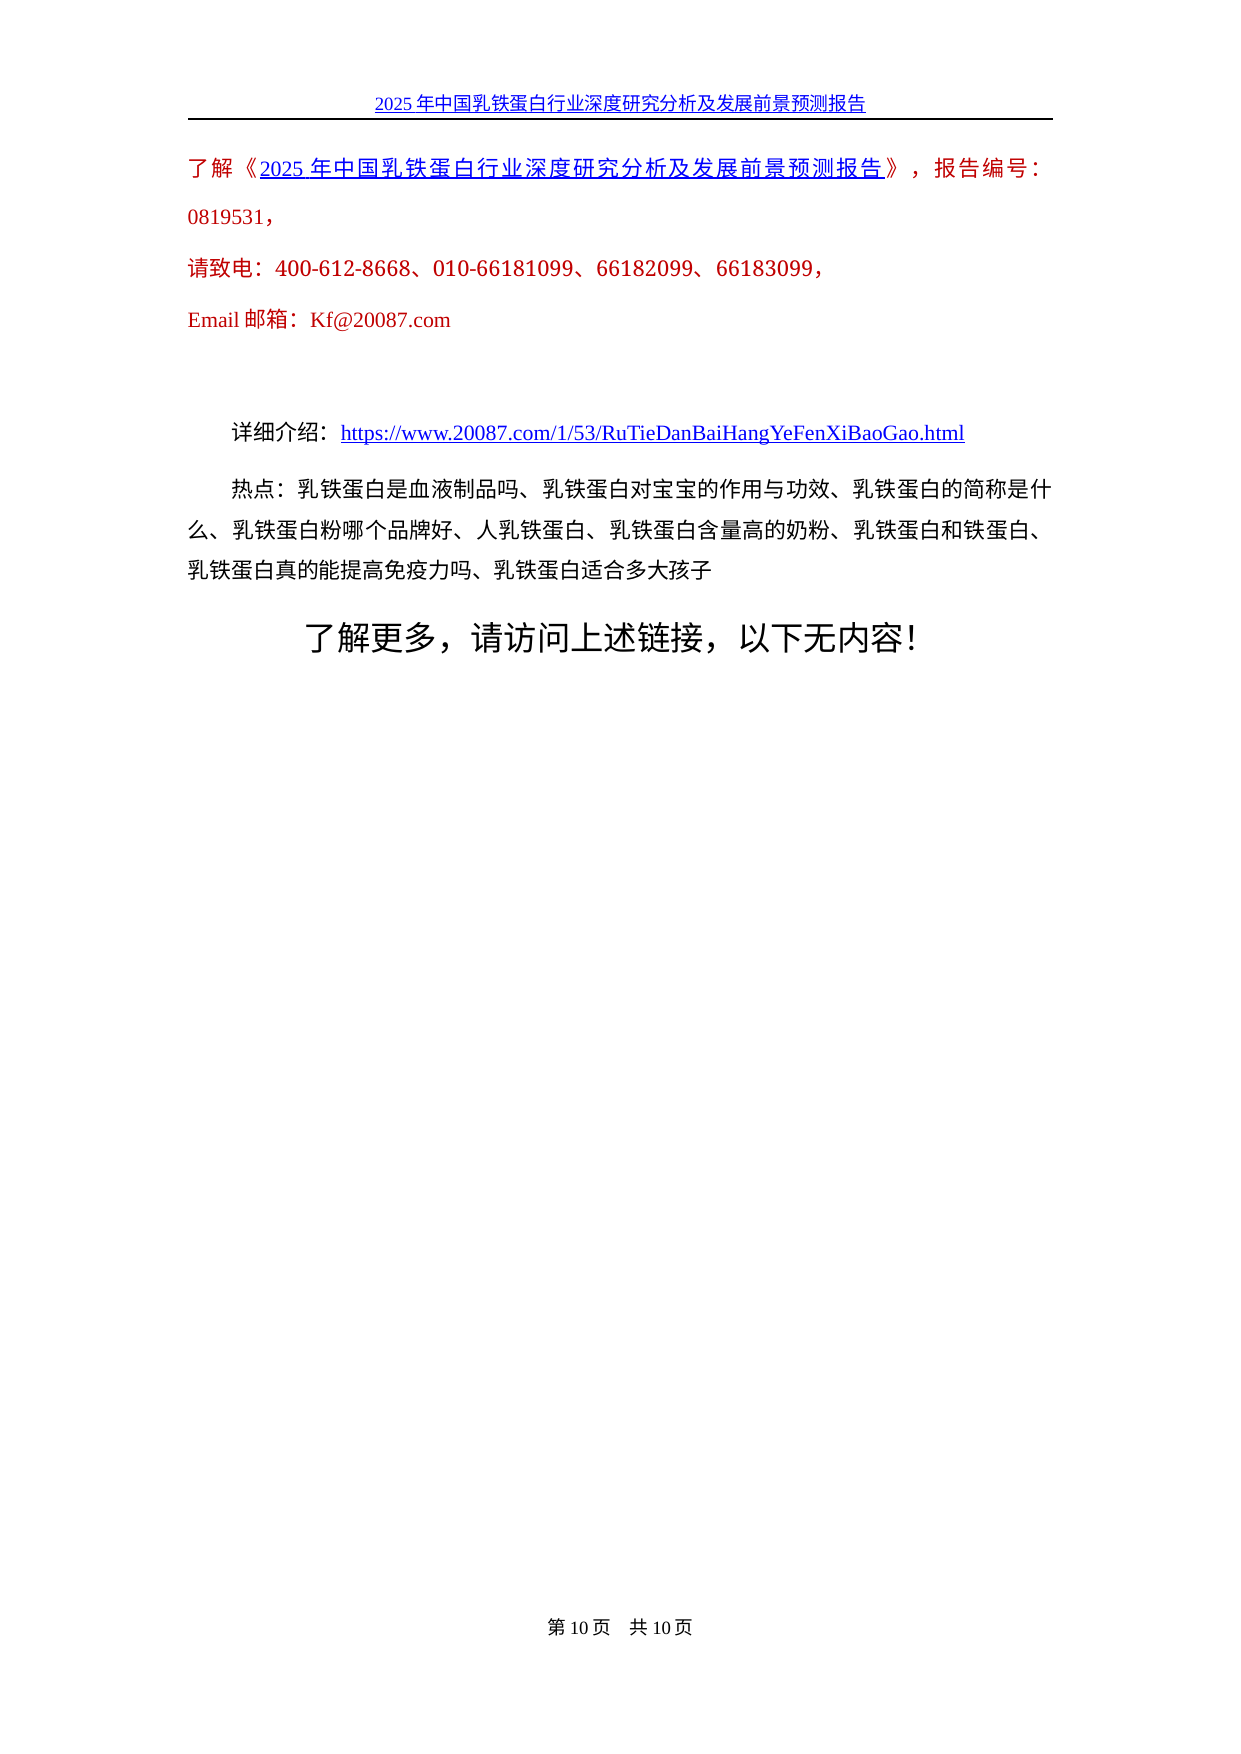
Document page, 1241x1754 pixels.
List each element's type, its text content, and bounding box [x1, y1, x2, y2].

text 请致电：400-612-8668、010-66181099、66182099、66183099， [187, 251, 1053, 283]
text 详细介绍：https://www.20087.com/1/53/RuTieDanBaiHangYeFenXiBaoGao.html [187, 415, 1053, 447]
text 了解《2025年中国乳铁蛋白行业深度研究分析及发展前景预测报告》，报告编号：0819531， [187, 150, 1053, 231]
title 了解更多，请访问上述链接，以下无内容！ [187, 603, 1053, 668]
text 热点：乳铁蛋白是血液制品吗、乳铁蛋白对宝宝的作用与功效、乳铁蛋白的简称是什么、乳铁蛋白粉哪个品牌好、人乳铁蛋白、乳铁蛋白含量高的奶粉、乳铁蛋白和铁蛋白、乳铁蛋白真的能提高免疫力吗、乳铁蛋白适合多大孩子 [187, 472, 1053, 585]
text Email邮箱：Kf@20087.com [187, 302, 1053, 334]
